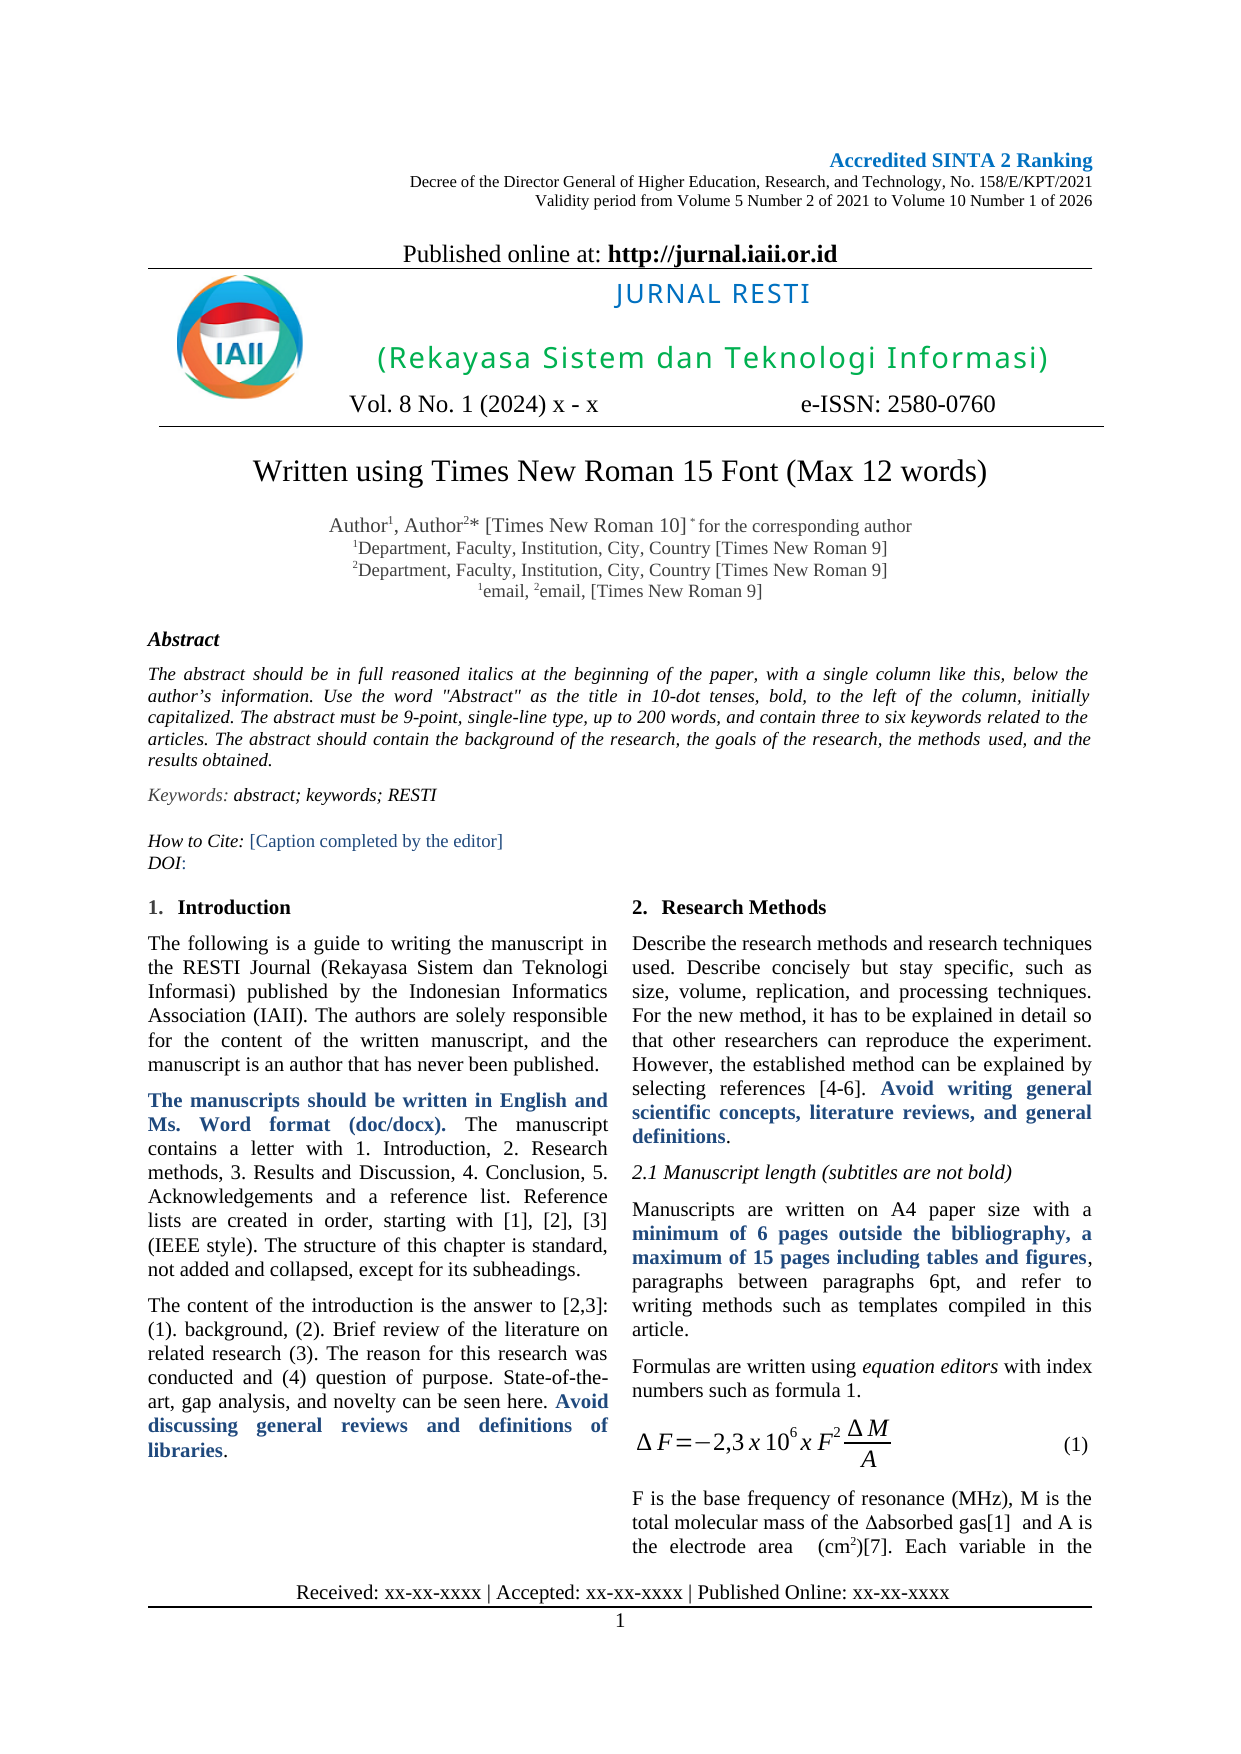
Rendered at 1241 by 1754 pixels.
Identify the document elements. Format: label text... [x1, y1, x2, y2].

text Describe the research methods and research techniques used. Describe concisely but stay specific, such as size, volume, replication, and processing techniques. For the new method, it has to be explained in detail so that other researchers can reproduce the experiment. However, the established method can be explained by selecting references [4-6]. Avoid writing general scientific concepts, literature reviews, and general definitions. [632, 931, 1092, 1148]
text The manuscripts should be written in English and Ms. Word format (doc/docx). The manuscript contains a letter with 1. Introduction, 2. Research methods, 3. Results and Discussion, 4. Conclusion, 5. Acknowledgements and a reference list. Reference lists are created in order, starting with [1], [2], [3] (IEEE style). The structure of this chapter is standard, not added and collapsed, except for its subheadings. [148, 1088, 608, 1281]
text DOI: [148, 852, 1092, 873]
table_header [159, 269, 321, 426]
text The content of the introduction is the answer to [2,3]: (1). background, (2). Brief review of the literature on related research (3). The reason for this research was conducted and (4) question of purpose. State-of-the-art, gap analysis, and novelty can be seen here. Avoid discussing general reviews and definitions of libraries. [148, 1293, 608, 1462]
text Published online at: http://jurnal.iaii.or.id [148, 239, 1092, 268]
text Validity period from Volume 5 Number 2 of 2021 to Volume 10 Number 1 of 2026 [148, 191, 1092, 210]
text Manuscripts are written on A4 paper size with a minimum of 6 pages outside the bibliography, a maximum of 15 pages including tables and figures, paragraphs between paragraphs 6pt, and refer to writing methods such as templates compiled in this article. [632, 1197, 1092, 1341]
text (1) [632, 1414, 1092, 1473]
subtitle 2.1 Manuscript length (subtitles are not bold) [632, 1160, 1092, 1184]
table_header JURNAL RESTI (Rekayasa Sistem dan Teknologi Informasi) [321, 269, 1104, 388]
table_cell e-ISSN: 2580-0760 [661, 388, 1104, 426]
subtitle Abstract [148, 627, 1092, 651]
list Introduction [148, 895, 608, 919]
text Decree of the Director General of Higher Education, Research, and Technology, No. 158/E/KPT/2021 [148, 172, 1092, 191]
subtitle Research Methods [632, 895, 1092, 919]
subtitle 2Department, Faculty, Institution, City, Country [Times New Roman 9] [148, 558, 1092, 580]
table_cell Vol. 8 No. 1 (2024) x - x [321, 388, 661, 426]
text Accredited SINTA 2 Ranking [148, 148, 1092, 172]
subtitle 1email, 2email, [Times New Roman 9] [148, 580, 1092, 602]
text The following is a guide to writing the manuscript in the RESTI Journal (Rekayasa Sistem dan Teknologi Informasi) published by the Indonesian Informatics Association (IAII). The authors are solely responsible for the content of the written manuscript, and the manuscript is an author that has never been published. [148, 931, 608, 1076]
text Keywords: abstract; keywords; RESTI [148, 783, 1092, 805]
text How to Cite: [Caption completed by the editor] [148, 830, 1092, 852]
subtitle Author1, Author2* [Times New Roman 10] * for the corresponding author [148, 513, 1092, 537]
subtitle 1Department, Faculty, Institution, City, Country [Times New Roman 9] [148, 537, 1092, 558]
subtitle Written using Times New Roman 15 Font (Max 12 words) [148, 452, 1092, 488]
picture [177, 275, 304, 400]
text The abstract should be in full reasoned italics at the beginning of the paper, with a single column like this, below the author’s information. Use the word "Abstract" as the title in 10-dot tenses, bold, to the left of the column, initially capitalized. The abstract must be 9-point, single-line type, up to 200 words, and contain three to six keywords related to the articles. The abstract should contain the background of the research, the goals of the research, the methods used, and the results obtained. [148, 663, 1092, 771]
text Formulas are written using equation editors with index numbers such as formula 1. [632, 1354, 1092, 1402]
